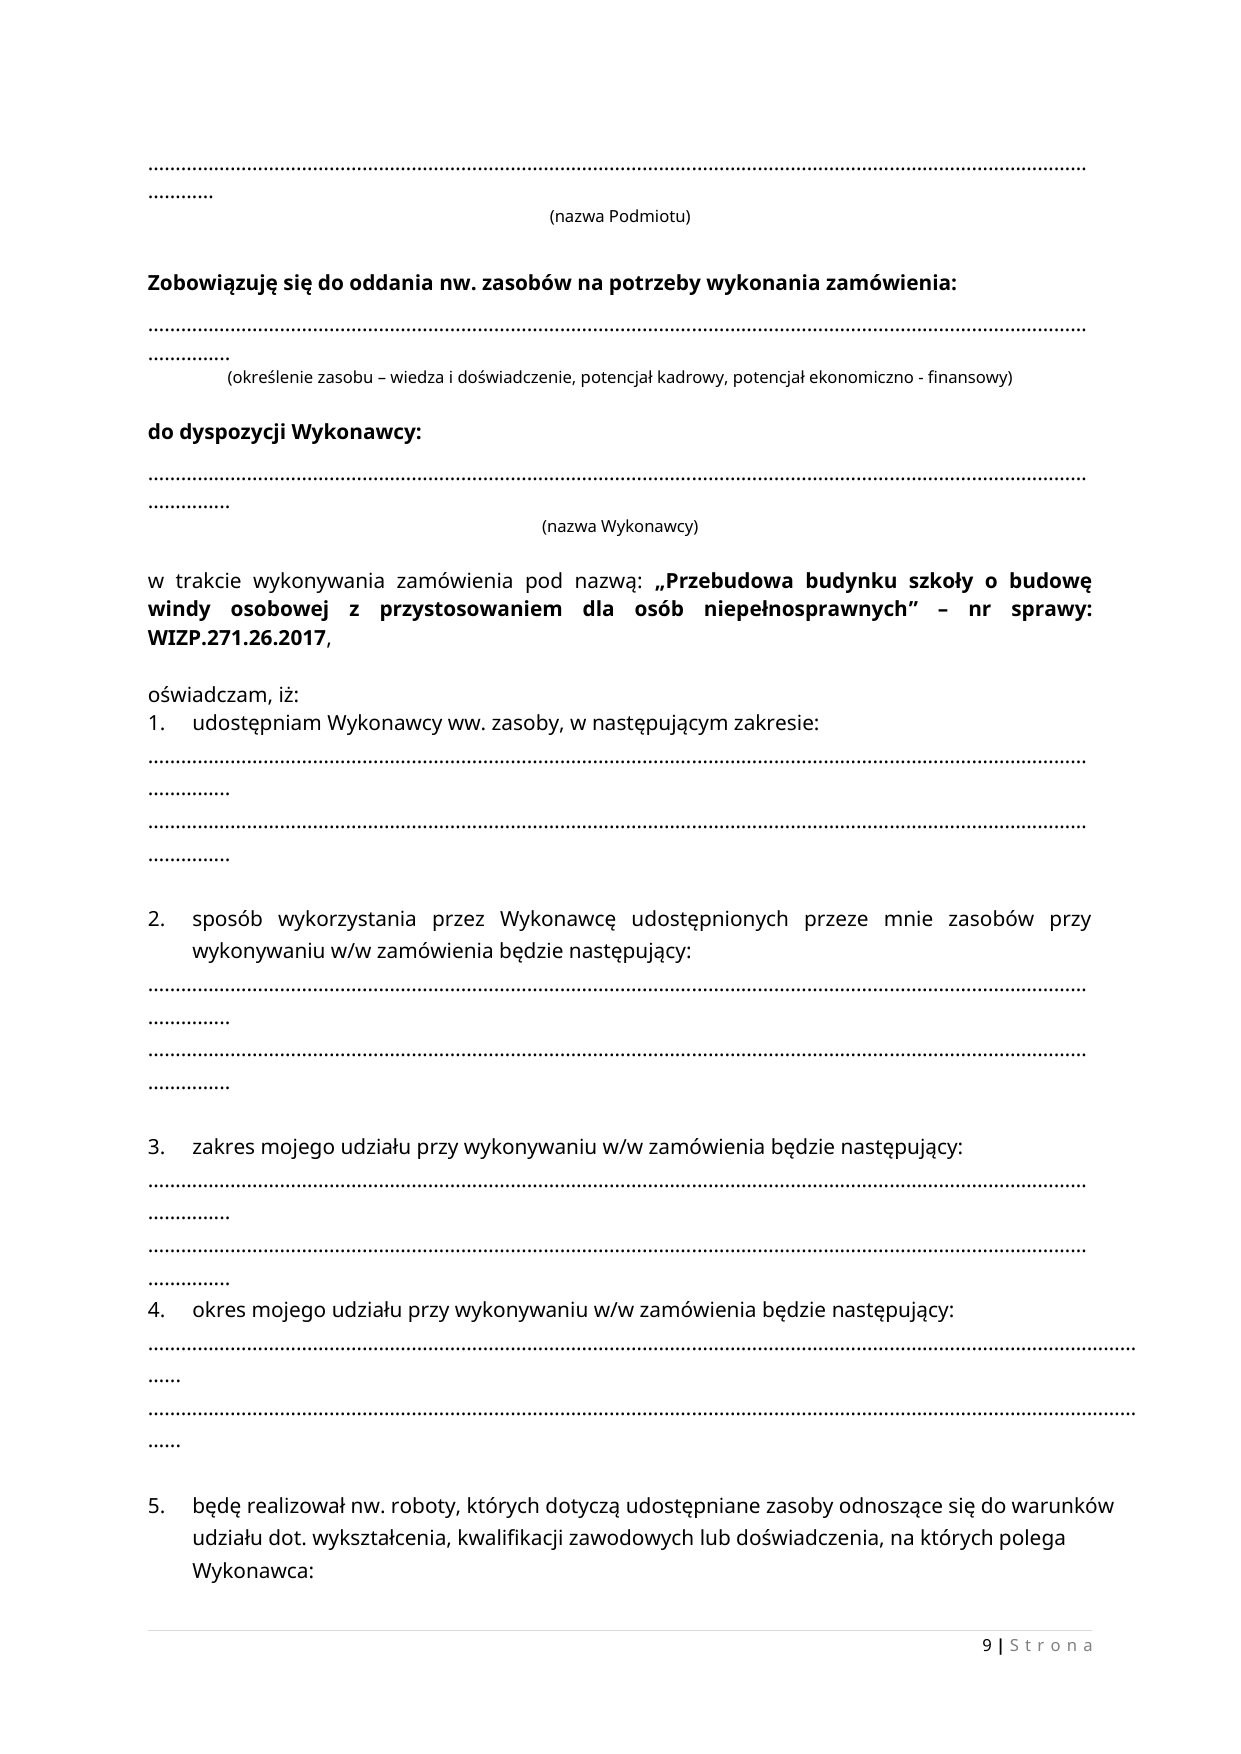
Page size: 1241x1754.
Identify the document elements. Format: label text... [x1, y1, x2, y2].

list zakres mojego udziału przy wykonywaniu w/w zamówienia będzie następujący: [148, 1132, 1092, 1161]
text …………………………………………………………………………………………………………………………………………………………………... [148, 969, 1092, 1030]
text w trakcie wykonywania zamówienia pod nazwą: „Przebudowa budynku szkoły o budowę windy osobowej z przystosowaniem dla osób niepełnosprawnych” – nr sprawy: WIZP.271.26.2017, [148, 566, 1092, 651]
text …………………………………………………………………………………………………………………………………………………………………... [148, 309, 1093, 366]
text …………………………………………………………………………………………………………………………………………………………………... [148, 1034, 1092, 1095]
text …………………………………………………………………………………………………………………………………………………………………... [148, 458, 1093, 515]
text (określenie zasobu – wiedza i doświadczenie, potencjał kadrowy, potencjał ekonomiczno - finansowy) [148, 366, 1092, 389]
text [148, 148, 1092, 204]
text …………………………………………………………………………………………………………………………………………………………………... [148, 1165, 1092, 1226]
text (nazwa Podmiotu) [148, 204, 1092, 227]
list sposób wykorzystania przez Wykonawcę udostępnionych przeze mnie zasobów przy wykonywaniu w/w zamówienia będzie następujący: [148, 904, 1092, 965]
text …………………………………………………………………………………………………………………………………………………………………... [148, 1393, 1152, 1454]
text …………………………………………………………………………………………………………………………………………………………………... [148, 1230, 1092, 1291]
text …………………………………………………………………………………………………………………………………………………………………... [148, 806, 1092, 867]
list udostępniam Wykonawcy ww. zasoby, w następującym zakresie: [148, 708, 1152, 737]
list będę realizował nw. roboty, których dotyczą udostępniane zasoby odnoszące się do warunków udziału dot. wykształcenia, kwalifikacji zawodowych lub doświadczenia, na których polega Wykonawca: [148, 1491, 1152, 1584]
text …………………………………………………………………………………………………………………………………………………………………... [148, 741, 1092, 802]
text Zobowiązuję się do oddania nw. zasobów na potrzeby wykonania zamówienia: [148, 268, 1093, 297]
list okres mojego udziału przy wykonywaniu w/w zamówienia będzie następujący: [148, 1295, 1152, 1324]
text (nazwa Wykonawcy) [148, 515, 1092, 538]
text do dyspozycji Wykonawcy: [148, 417, 1093, 446]
text …………………………………………………………………………………………………………………………………………………………………... [148, 1328, 1152, 1389]
text oświadczam, iż: [148, 680, 1092, 708]
